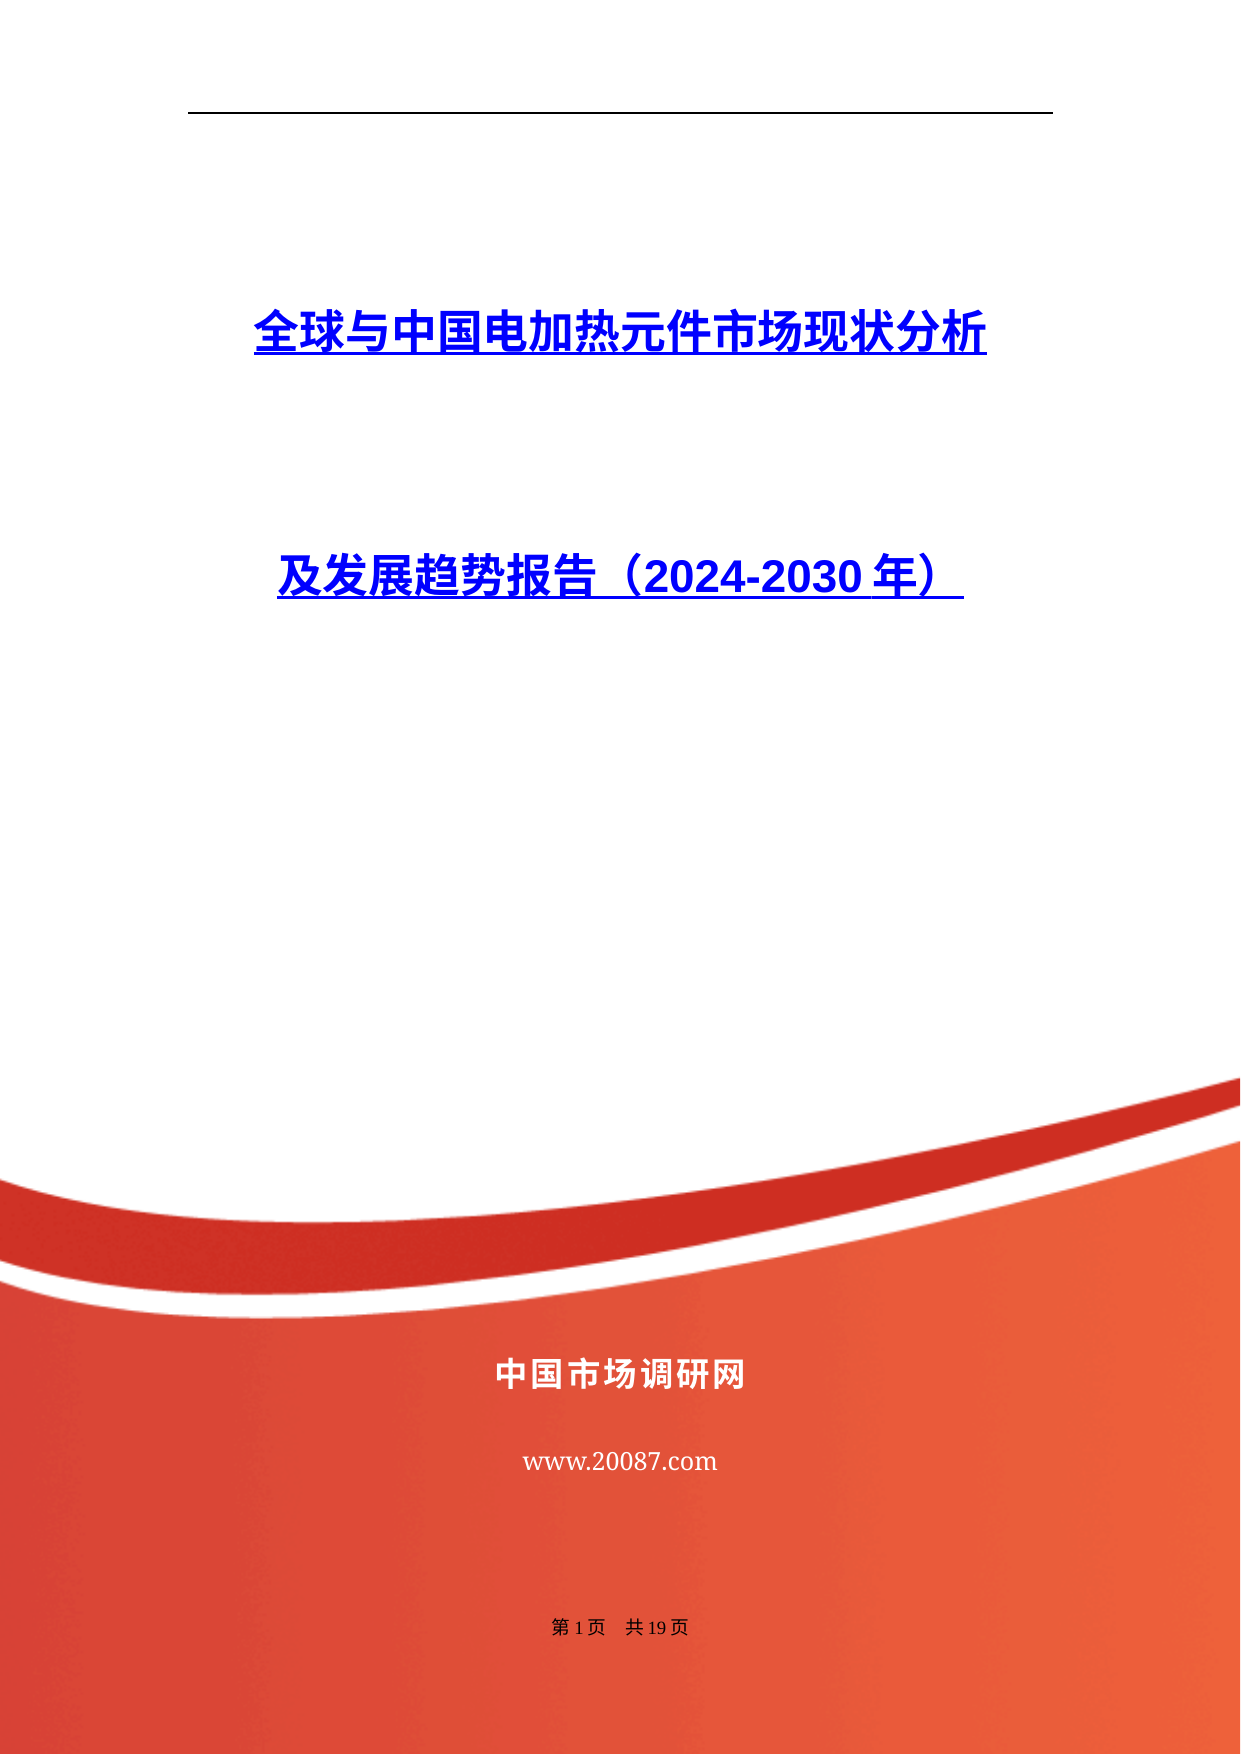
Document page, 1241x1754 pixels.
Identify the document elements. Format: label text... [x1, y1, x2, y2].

table_header 全球与中国电加热元件市场现状分析及发展趋势报告（2024-2030年） [188, 207, 1053, 773]
text www.20087.com [187, 1428, 1053, 1493]
picture [0, 1006, 1241, 1754]
subtitle 中国市场调研网 [187, 1339, 1053, 1404]
